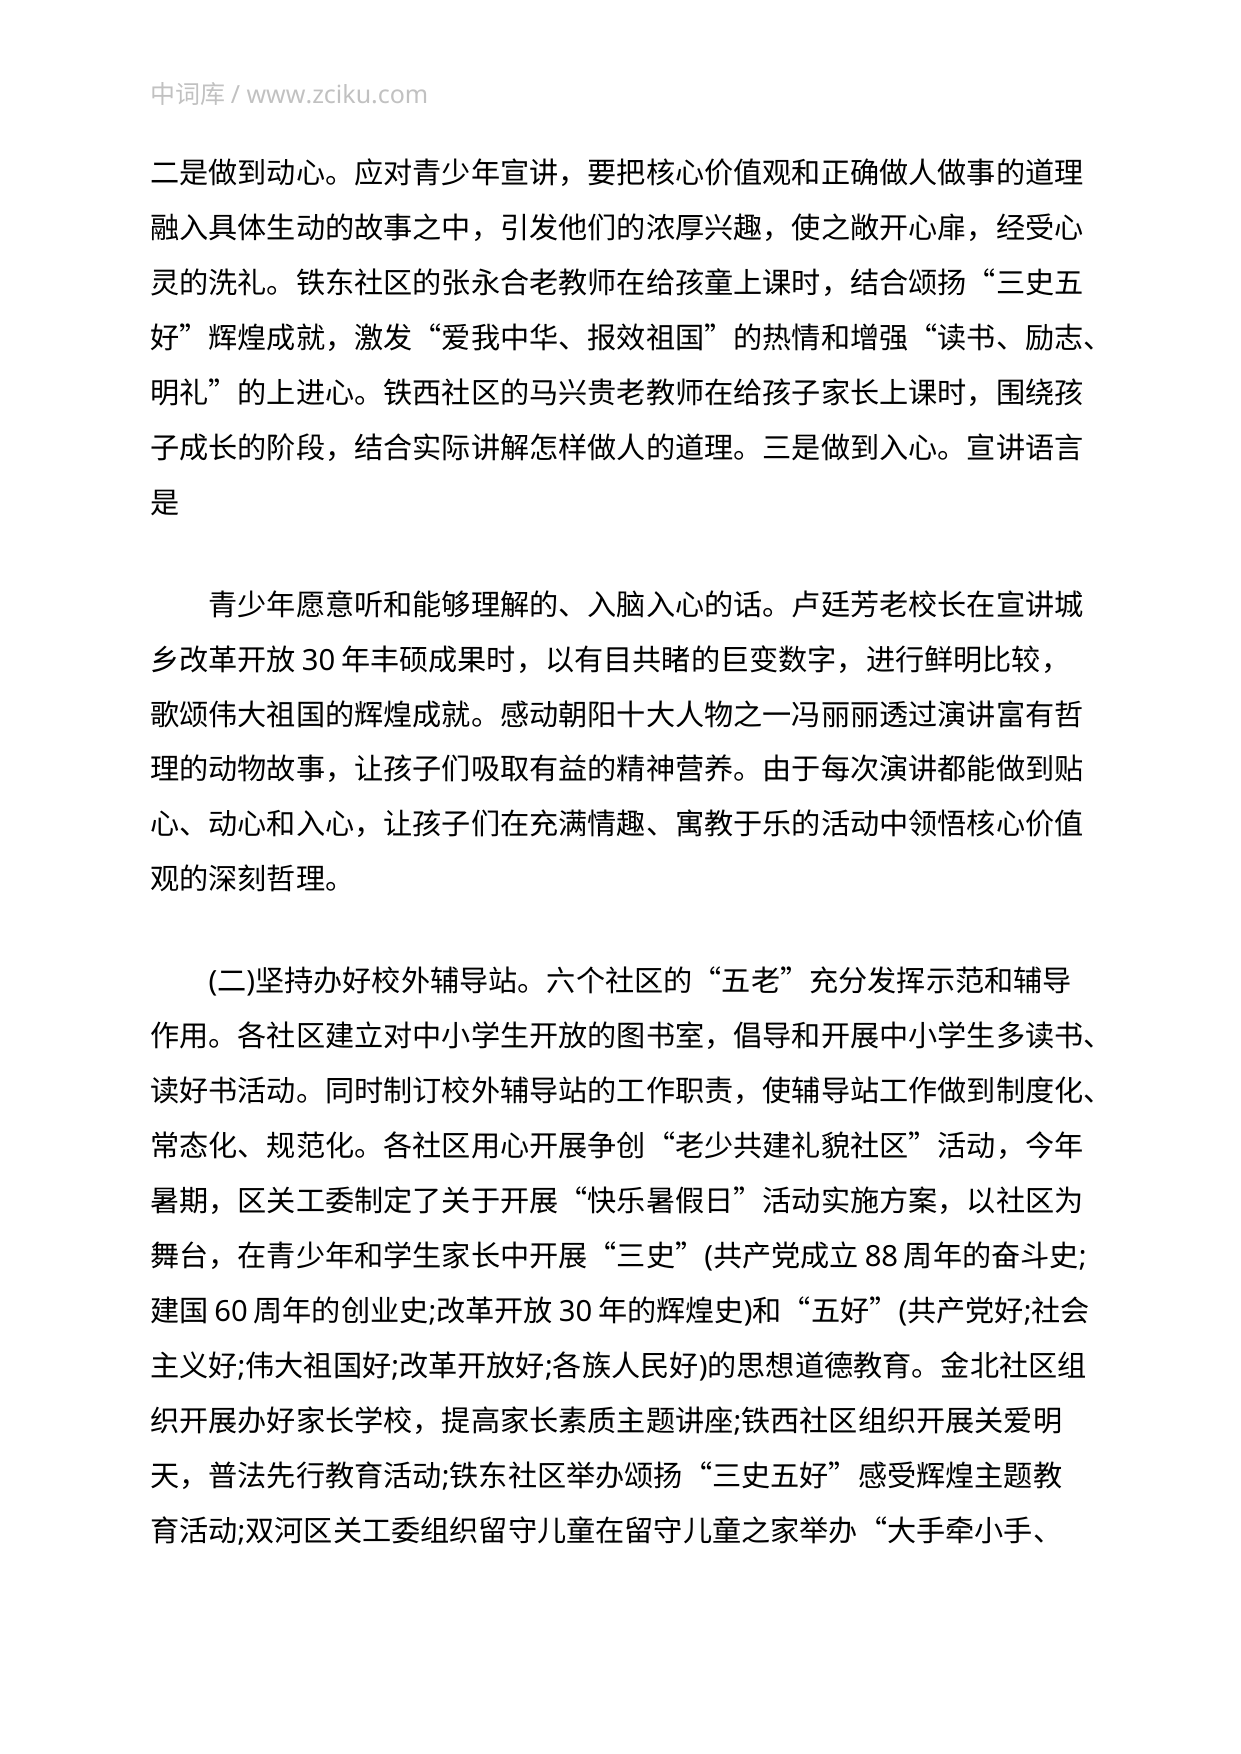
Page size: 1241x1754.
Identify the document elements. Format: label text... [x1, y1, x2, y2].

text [150, 957, 1090, 1549]
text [150, 150, 1090, 522]
text 青少年愿意听和能够理解的、入脑入心的话。卢廷芳老校长在宣讲城乡改革开放30年丰硕成果时，以有目共睹的巨变数字，进行鲜明比较，歌颂伟大祖国的辉煌成就。感动朝阳十大人物之一冯丽丽透过演讲富有哲理的动物故事，让孩子们吸取有益的精神营养。由于每次演讲都能做到贴心、动心和入心，让孩子们在充满情趣、寓教于乐的活动中领悟核心价值观的深刻哲理。 [150, 581, 1090, 898]
